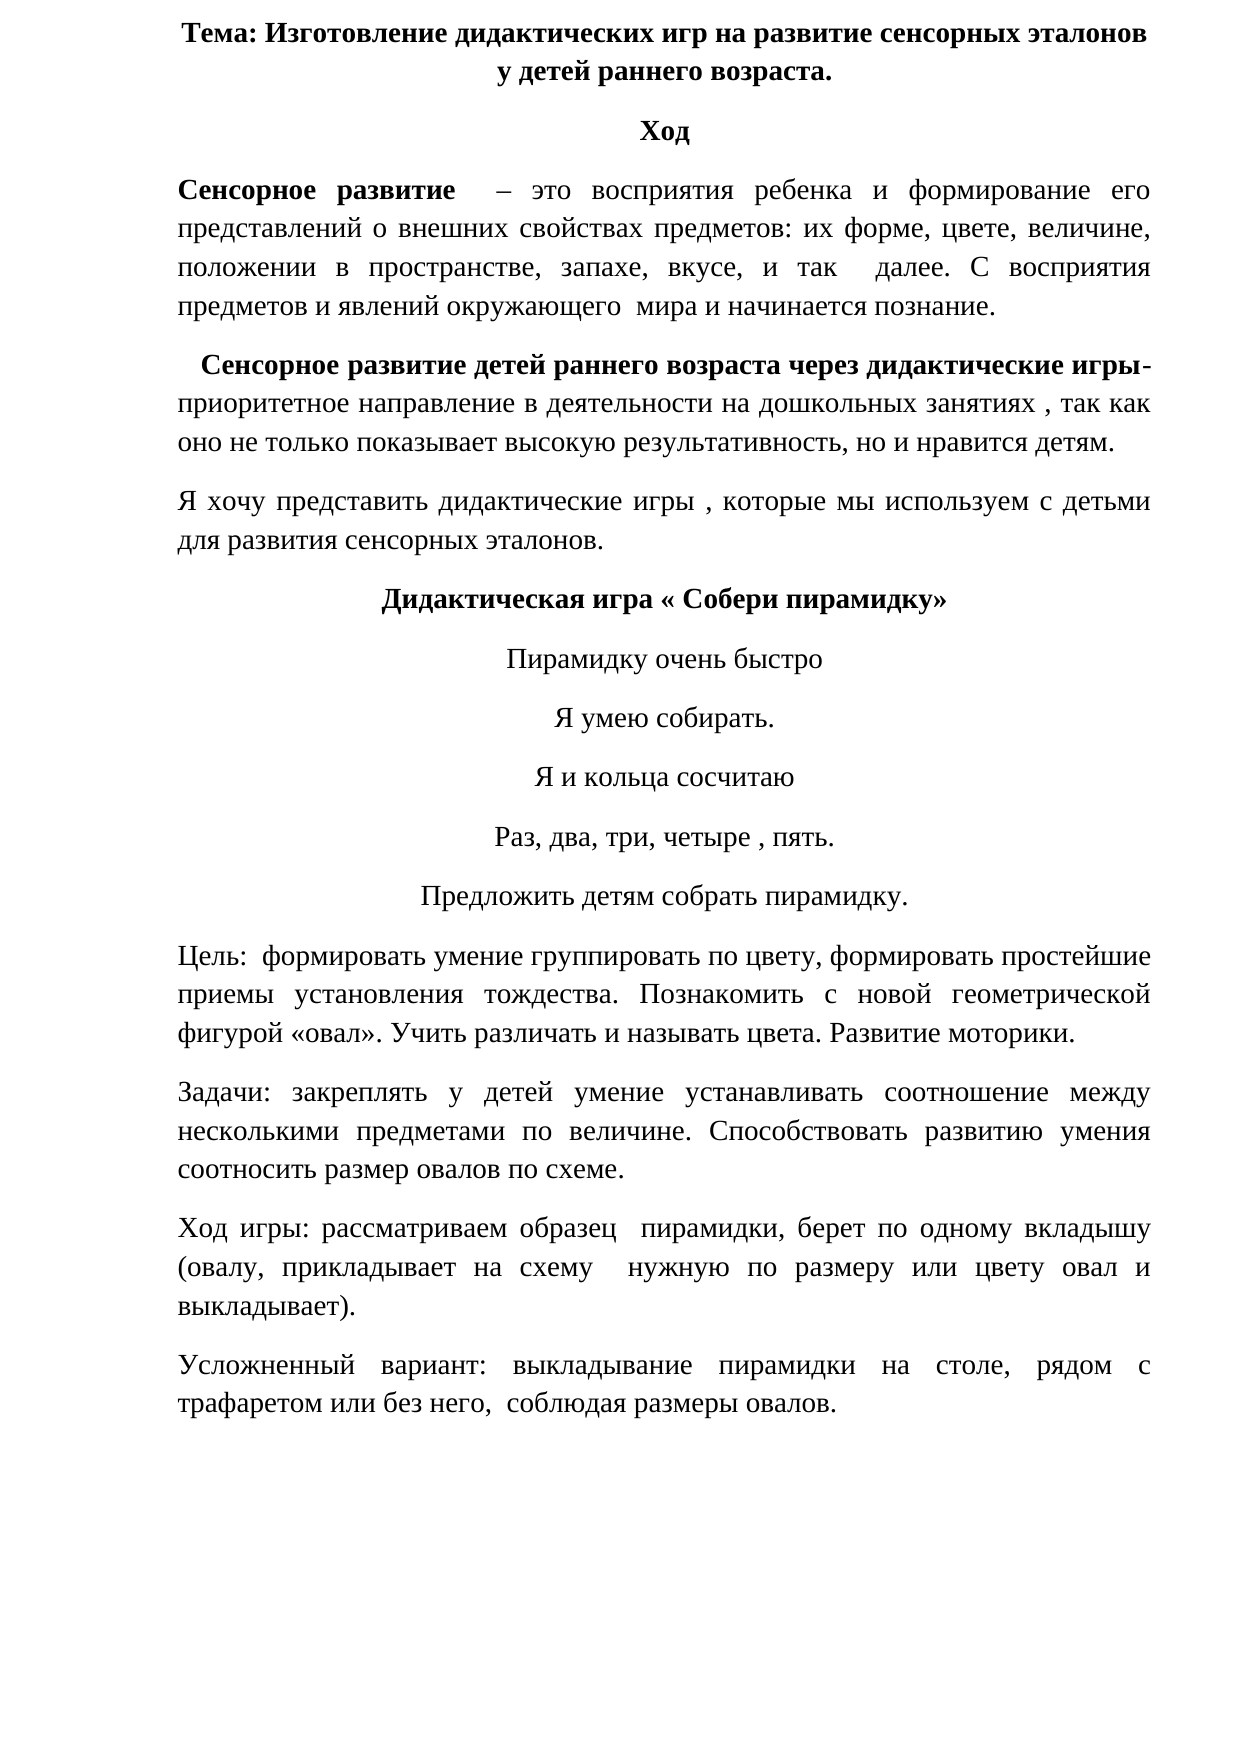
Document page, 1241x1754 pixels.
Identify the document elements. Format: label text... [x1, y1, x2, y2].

text Предложить детям собрать пирамидку. [177, 878, 1152, 912]
text Сенсорное развитие детей раннего возраста через дидактические игры- приоритетное направление в деятельности на дошкольных занятиях , так как оно не только показывает высокую результативность, но и нравится детям. [177, 347, 1152, 458]
text Ход игры: рассматриваем образец пирамидки, берет по одному вкладышу (овалу, прикладывает на схему нужную по размеру или цвету овал и выкладывает). [177, 1211, 1152, 1321]
text Дидактическая игра « Собери пирамидку» [177, 581, 1152, 615]
text Я умею собирать. [177, 700, 1152, 734]
text Пирамидку очень быстро [177, 641, 1152, 674]
text Раз, два, три, четыре , пять. [177, 819, 1152, 852]
text Ход [177, 113, 1152, 146]
text Цель: формировать умение группировать по цвету, формировать простейшие приемы установления тождества. Познакомить с новой геометрической фигурой «овал». Учить различать и называть цвета. Развитие моторики. [177, 938, 1152, 1048]
text Задачи: закреплять у детей умение устанавливать соотношение между несколькими предметами по величине. Способствовать развитию умения соотносить размер овалов по схеме. [177, 1074, 1152, 1185]
text Я и кольца сосчитаю [177, 759, 1152, 793]
text Тема: Изготовление дидактических игр на развитие сенсорных эталонов у детей раннего возраста. [177, 15, 1152, 87]
text Сенсорное развитие – это восприятия ребенка и формирование его представлений о внешних свойствах предметов: их форме, цвете, величине, положении в пространстве, запахе, вкусе, и так далее. С восприятия предметов и явлений окружающего мира и начинается познание. [177, 172, 1152, 321]
text Я хочу представить дидактические игры , которые мы используем с детьми для развития сенсорных эталонов. [177, 483, 1152, 556]
text Усложненный вариант: выкладывание пирамидки на столе, рядом с трафаретом или без него, соблюдая размеры овалов. [177, 1347, 1152, 1419]
